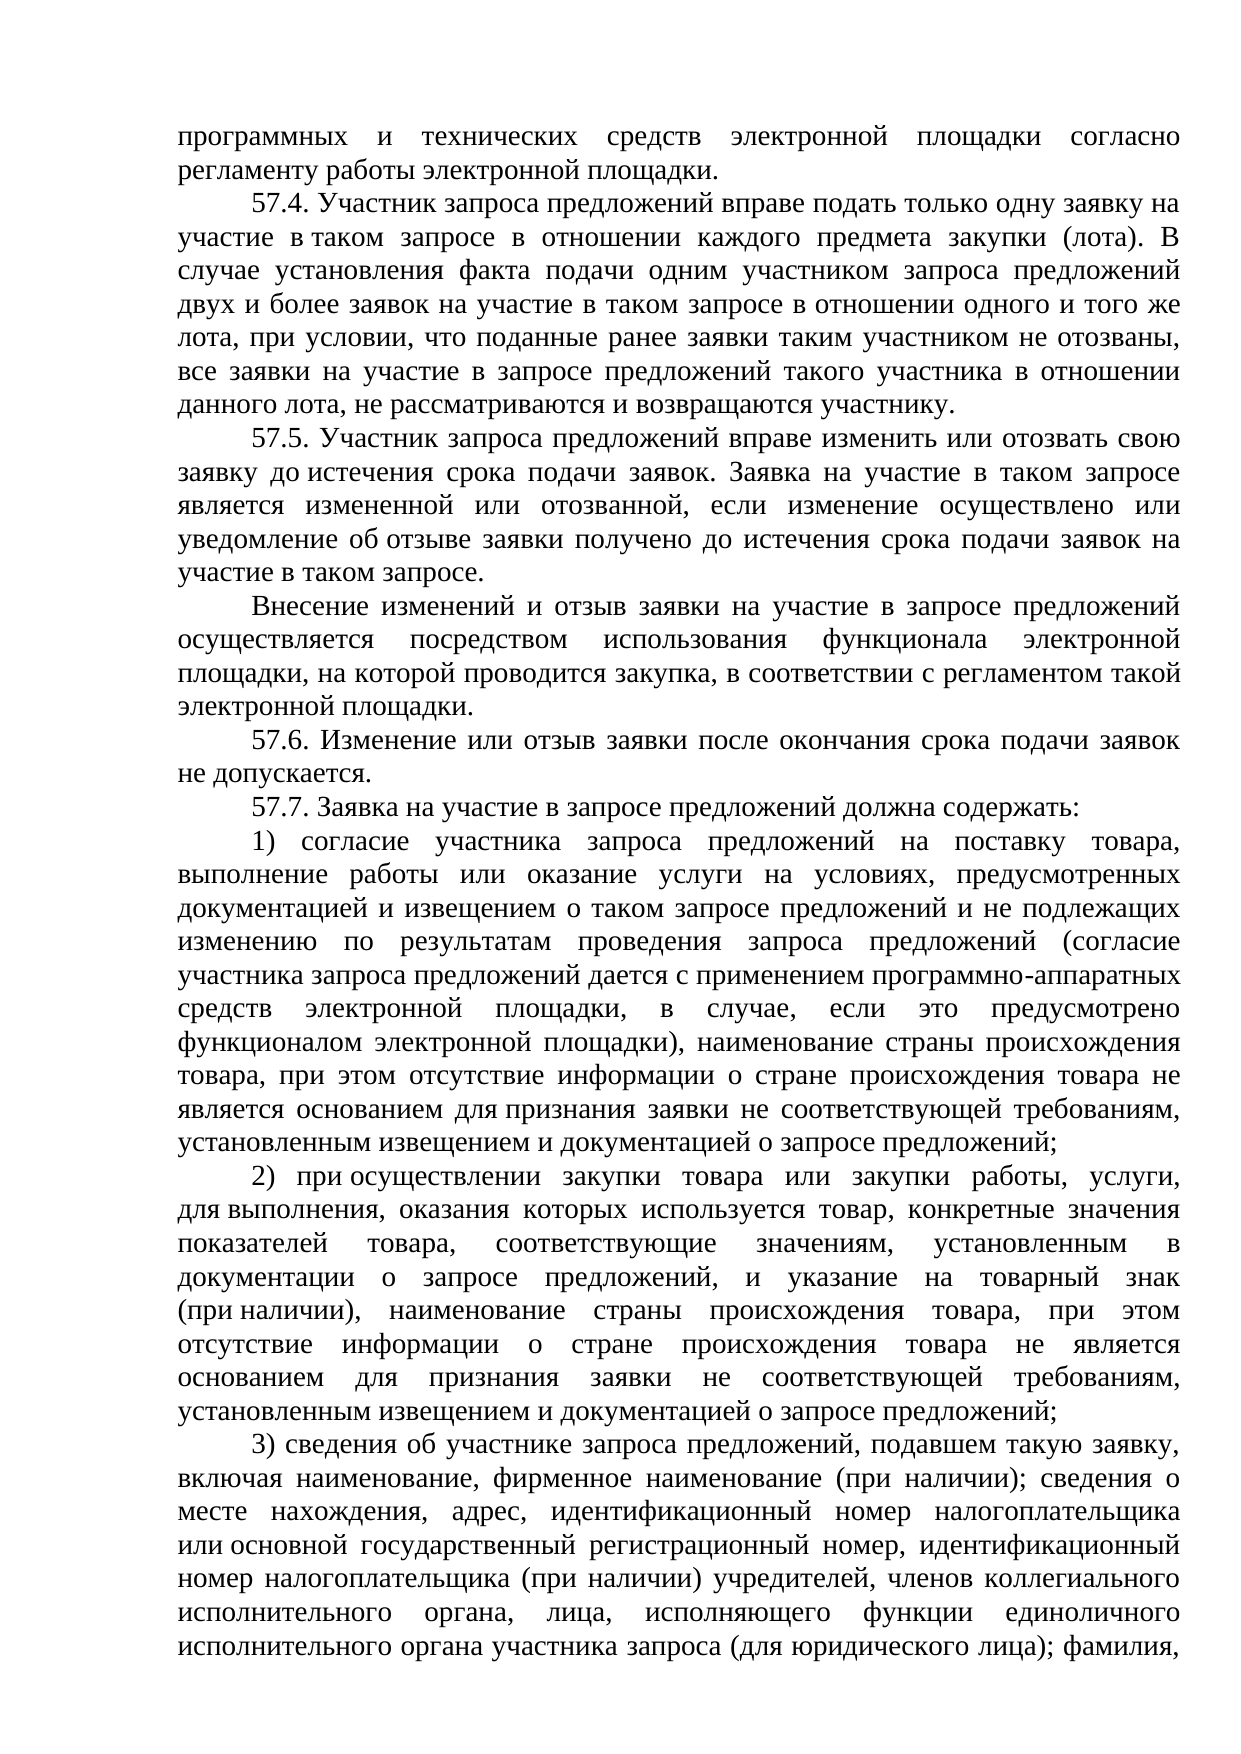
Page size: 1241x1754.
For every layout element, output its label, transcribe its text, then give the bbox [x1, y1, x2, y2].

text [177, 1426, 1181, 1661]
text 57.5. Участник запроса предложений вправе изменить или отозвать свою заявку до истечения срока подачи заявок. Заявка на участие в таком запросе является измененной или отозванной, если изменение осуществлено или уведомление об отзыве заявки получено до истечения срока подачи заявок на участие в таком запросе. [177, 420, 1181, 588]
text 2) при осуществлении закупки товара или закупки работы, услуги, для выполнения, оказания которых используется товар, конкретные значения показателей товара, соответствующие значениям, установленным в документации о запросе предложений, и указание на товарный знак (при наличии), наименование страны происхождения товара, при этом отсутствие информации о стране происхождения товара не является основанием для признания заявки не соответствующей требованиям, установленным извещением и документацией о запросе предложений; [177, 1158, 1181, 1426]
text Внесение изменений и отзыв заявки на участие в запросе предложений осуществляется посредством использования функционала электронной площадки, на которой проводится закупка, в соответствии с регламентом такой электронной площадки. [177, 588, 1181, 722]
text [177, 118, 1181, 185]
text 57.4. Участник запроса предложений вправе подать только одну заявку на участие в таком запросе в отношении каждого предмета закупки (лота). В случае установления факта подачи одним участником запроса предложений двух и более заявок на участие в таком запросе в отношении одного и того же лота, при условии, что поданные ранее заявки таким участником не отозваны, все заявки на участие в запросе предложений такого участника в отношении данного лота, не рассматриваются и возвращаются участнику. [177, 185, 1181, 420]
text 1) согласие участника запроса предложений на поставку товара, выполнение работы или оказание услуги на условиях, предусмотренных документацией и извещением о таком запросе предложений и не подлежащих изменению по результатам проведения запроса предложений (согласие участника запроса предложений дается с применением программно-аппаратных средств электронной площадки, в случае, если это предусмотрено функционалом электронной площадки), наименование страны происхождения товара, при этом отсутствие информации о стране происхождения товара не является основанием для признания заявки не соответствующей требованиям, установленным извещением и документацией о запросе предложений; [177, 823, 1181, 1158]
text 57.6. Изменение или отзыв заявки после окончания срока подачи заявок не допускается. [177, 722, 1181, 789]
text 57.7. Заявка на участие в запросе предложений должна содержать: [177, 789, 1181, 823]
